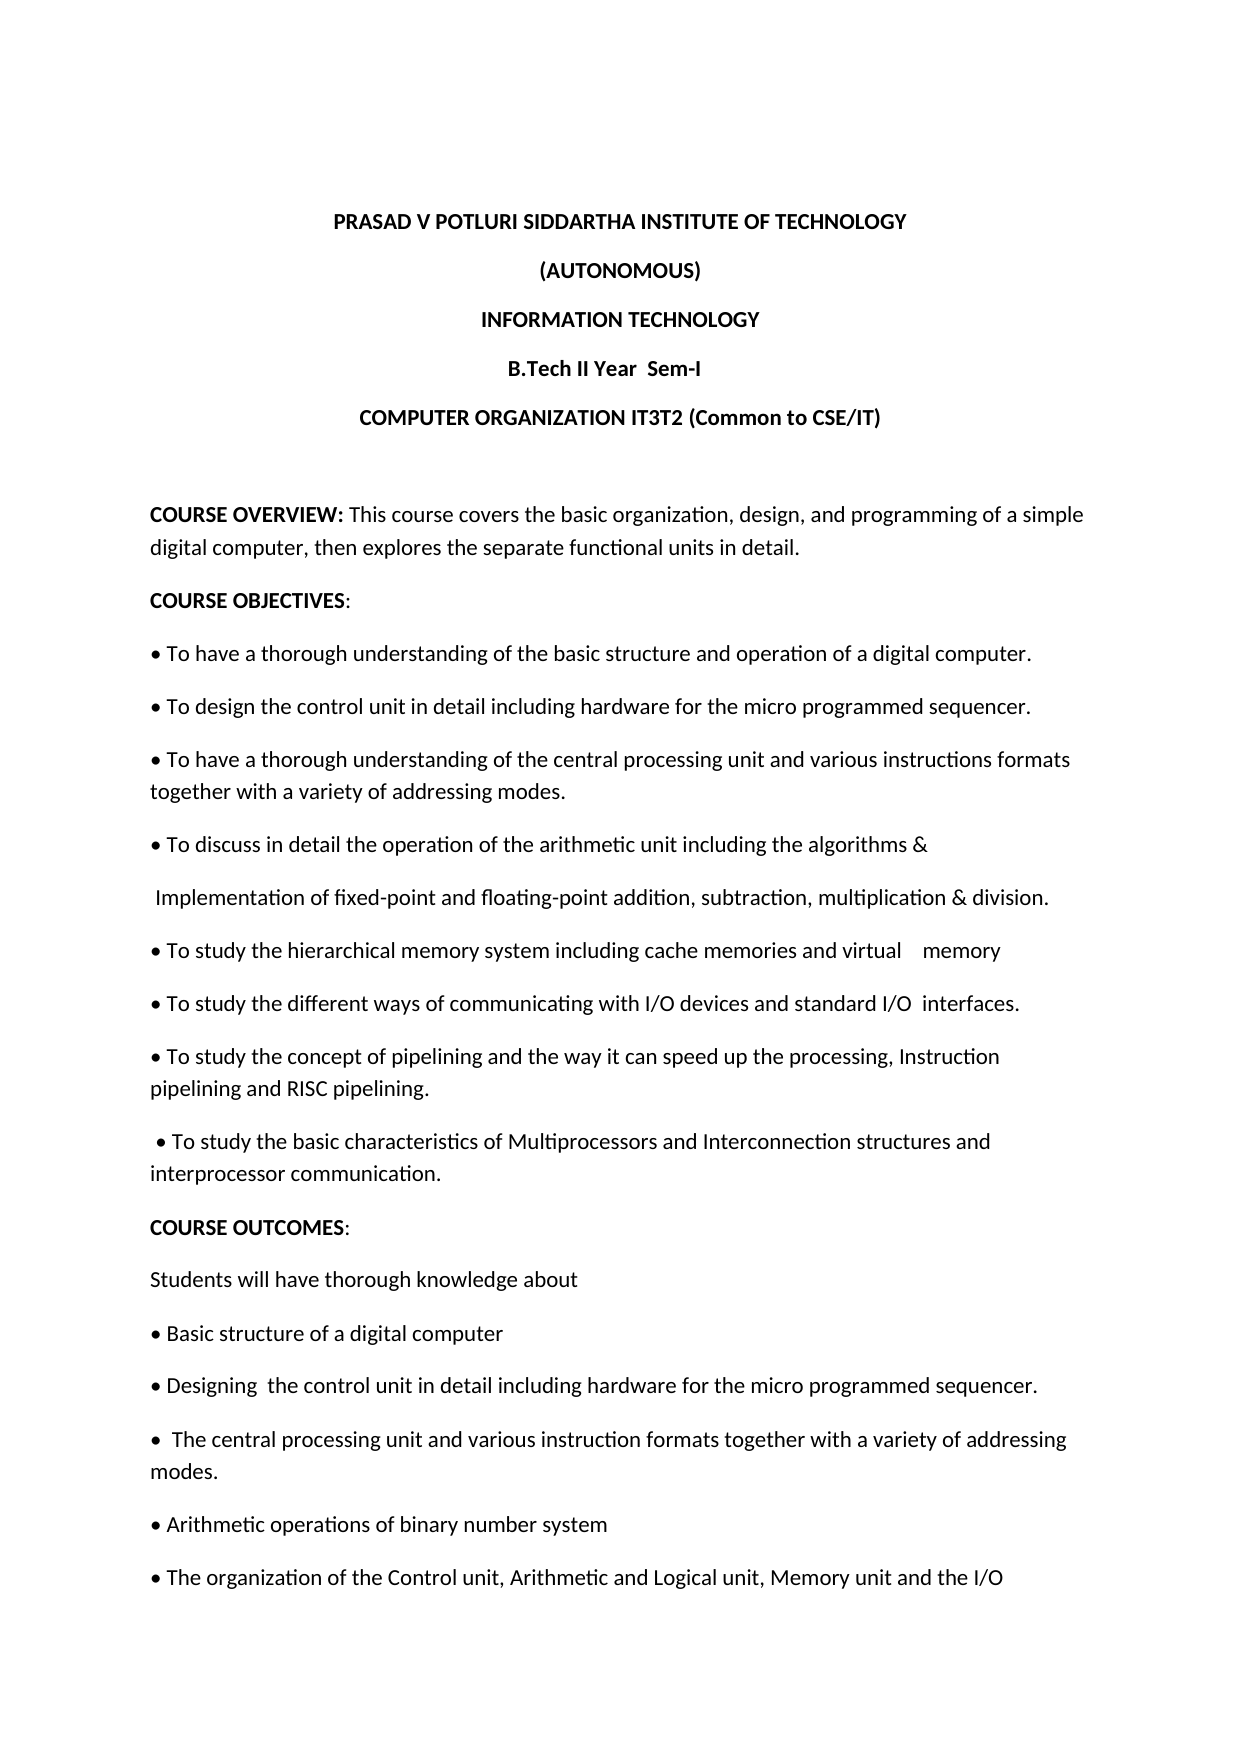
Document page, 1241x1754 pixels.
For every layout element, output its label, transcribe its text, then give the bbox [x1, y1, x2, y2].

text Students will have thorough knowledge about [150, 1266, 1090, 1294]
text (AUTONOMOUS) [150, 256, 1090, 284]
text • To study the hierarchical memory system including cache memories and virtual memory [150, 936, 1090, 964]
text • To have a thorough understanding of the basic structure and operation of a digital computer. [150, 639, 1090, 667]
text • To design the control unit in detail including hardware for the micro programmed sequencer. [150, 692, 1090, 720]
text PRASAD V POTLURI SIDDARTHA INSTITUTE OF TECHNOLOGY [150, 207, 1090, 236]
text • To discuss in detail the operation of the arithmetic unit including the algorithms & [150, 830, 1090, 858]
text • The central processing unit and various instruction formats together with a variety of addressing modes. [150, 1425, 1090, 1485]
text Implementation of fixed-point and floating-point addition, subtraction, multiplication & division. [150, 883, 1090, 911]
text COURSE OUTCOMES: [150, 1213, 1090, 1241]
text • Designing the control unit in detail including hardware for the micro programmed sequencer. [150, 1372, 1090, 1400]
text B.Tech II Year Sem-I [150, 354, 1090, 382]
text • To study the different ways of communicating with I/O devices and standard I/O interfaces. [150, 989, 1090, 1017]
text • To have a thorough understanding of the central processing unit and various instructions formats together with a variety of addressing modes. [150, 745, 1090, 805]
text INFORMATION TECHNOLOGY [150, 305, 1090, 333]
text COURSE OBJECTIVES: [150, 586, 1090, 614]
text • Arithmetic operations of binary number system [150, 1510, 1090, 1538]
text • The organization of the Control unit, Arithmetic and Logical unit, Memory unit and the I/O [150, 1563, 1090, 1591]
text COURSE OVERVIEW: This course covers the basic organization, design, and programming of a simple digital computer, then explores the separate functional units in detail. [150, 501, 1090, 561]
text • Basic structure of a digital computer [150, 1319, 1090, 1347]
text COMPUTER ORGANIZATION IT3T2 (Common to CSE/IT) [150, 403, 1090, 431]
text • To study the basic characteristics of Multiprocessors and Interconnection structures and interprocessor communication. [150, 1127, 1090, 1188]
text • To study the concept of pipelining and the way it can speed up the processing, Instruction pipelining and RISC pipelining. [150, 1042, 1090, 1102]
